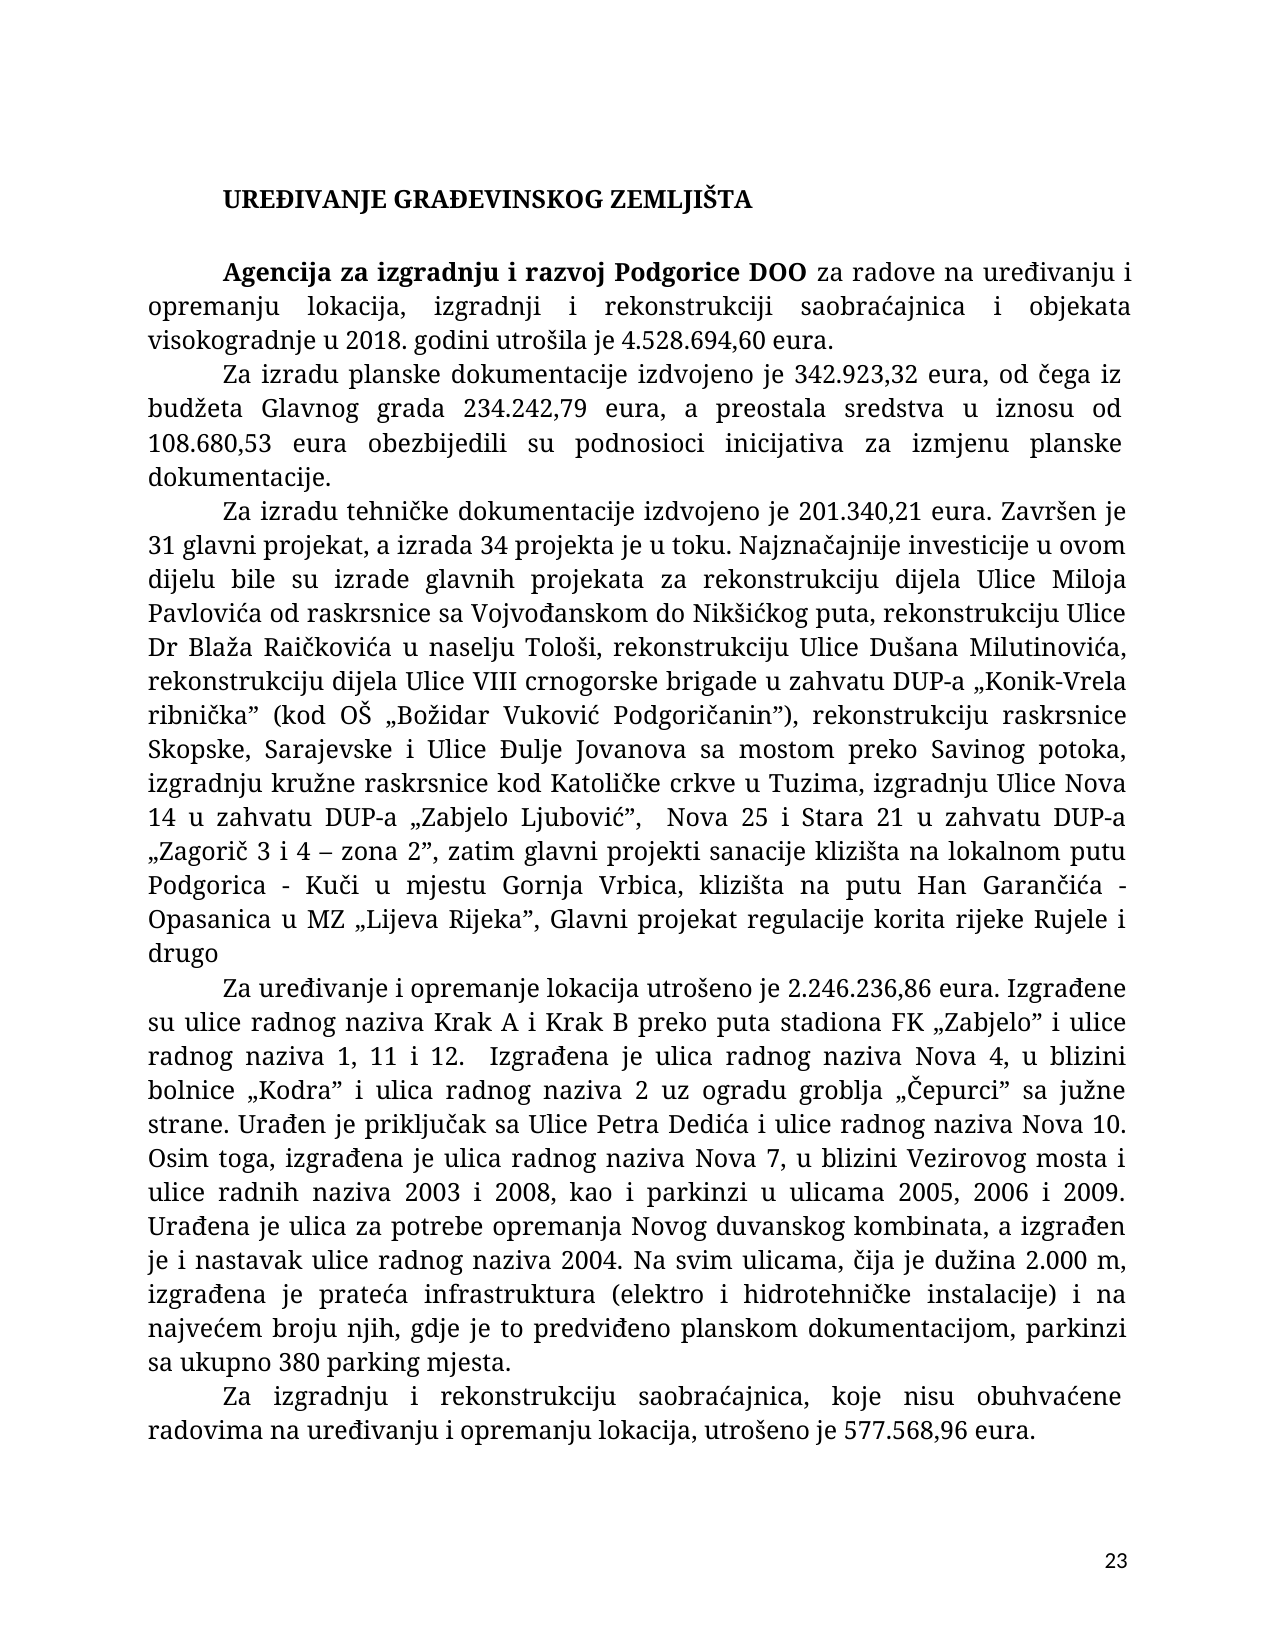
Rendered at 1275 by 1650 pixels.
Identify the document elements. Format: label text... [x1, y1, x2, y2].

text Agencija za izgradnju i razvoj Podgorice DOO za radove na uređivanju i opremanju lokacija, izgradnji i rekonstrukciji saobraćajnica i objekata visokogradnje u 2018. godini utrošila je 4.528.694,60 eura. [148, 255, 1132, 357]
text Za izradu planske dokumentacije izdvojeno je 342.923,32 eura, od čega iz budžeta Glavnog grada 234.242,79 eura, a preostala sredstva u iznosu od 108.680,53 eura obezbijedili su podnosioci inicijativa za izmjenu planske dokumentacije. [148, 357, 1123, 493]
text Za izradu tehničke dokumentacije izdvojeno je 201.340,21 eura. Završen je 31 glavni projekat, a izrada 34 projekta je u toku. Najznačajnije investicije u ovom dijelu bile su izrade glavnih projekata za rekonstrukciju dijela Ulice Miloja Pavlovića od raskrsnice sa Vojvođanskom do Nikšićkog puta, rekonstrukciju Ulice Dr Blaža Raičkovića u naselju Tološi, rekonstrukciju Ulice Dušana Milutinovića, rekonstrukciju dijela Ulice VIII crnogorske brigade u zahvatu DUP-a „Konik-Vrela ribnička” (kod OŠ „Božidar Vuković Podgoričanin”), rekonstrukciju raskrsnice Skopske, Sarajevske i Ulice Đulje Jovanova sa mostom preko Savinog potoka, izgradnju kružne raskrsnice kod Katoličke crkve u Tuzima, izgradnju Ulice Nova 14 u zahvatu DUP-a „Zabjelo Ljubović”, Nova 25 i Stara 21 u zahvatu DUP-a „Zagorič 3 i 4 – zona 2”, zatim glavni projekti sanacije klizišta na lokalnom putu Podgorica - Kuči u mjestu Gornja Vrbica, klizišta na putu Han Garančića - Opasanica u MZ „Lijeva Rijeka”, Glavni projekat regulacije korita rijeke Rujele i drugo [148, 493, 1127, 970]
text Za uređivanje i opremanje lokacija utrošeno je 2.246.236,86 eura. Izgrađene su ulice radnog naziva Krak A i Krak B preko puta stadiona FK „Zabjelo” i ulice radnog naziva 1, 11 i 12. Izgrađena je ulica radnog naziva Nova 4, u blizini bolnice „Kodra” i ulica radnog naziva 2 uz ogradu groblja „Čepurci” sa južne strane. Urađen je priključak sa Ulice Petra Dedića i ulice radnog naziva Nova 10. Osim toga, izgrađena je ulica radnog naziva Nova 7, u blizini Vezirovog mosta i ulice radnih naziva 2003 i 2008, kao i parkinzi u ulicama 2005, 2006 i 2009. Urađena je ulica za potrebe opremanja Novog duvanskog kombinata, a izgrađen je i nastavak ulice radnog naziva 2004. Na svim ulicama, čija je dužina 2.000 m, izgrađena je prateća infrastruktura (elektro i hidrotehničke instalacije) i na najvećem broju njih, gdje je to predviđeno planskom dokumentacijom, parkinzi sa ukupno 380 parking mjesta. [148, 970, 1127, 1379]
text UREĐIVANJE GRAĐEVINSKOG ZEMLJIŠTA [148, 182, 1127, 216]
text Za izgradnju i rekonstrukciju saobraćajnica, koje nisu obuhvaćene radovima na uređivanju i opremanju lokacija, utrošeno je 577.568,96 eura. [148, 1379, 1122, 1447]
